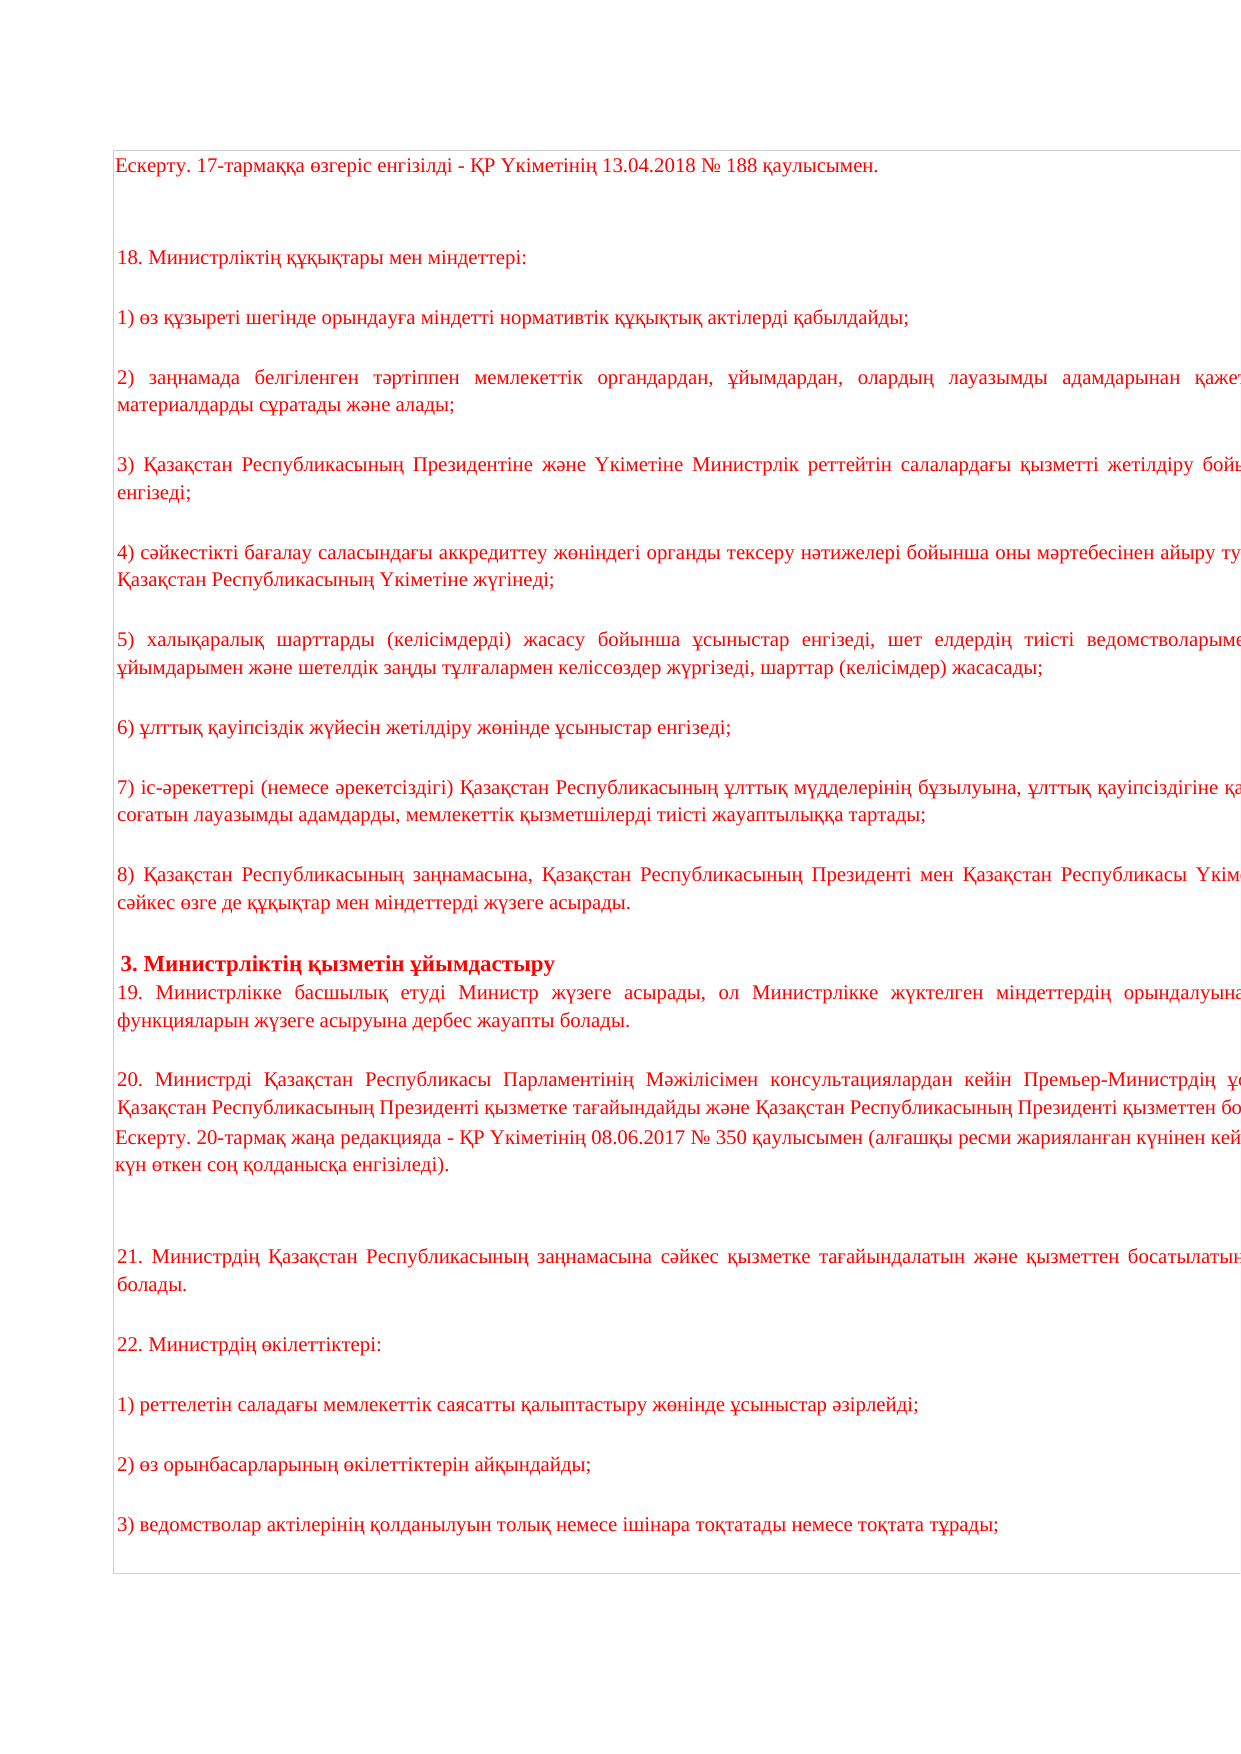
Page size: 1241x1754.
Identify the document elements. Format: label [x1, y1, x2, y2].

table_header [114, 151, 1240, 1573]
